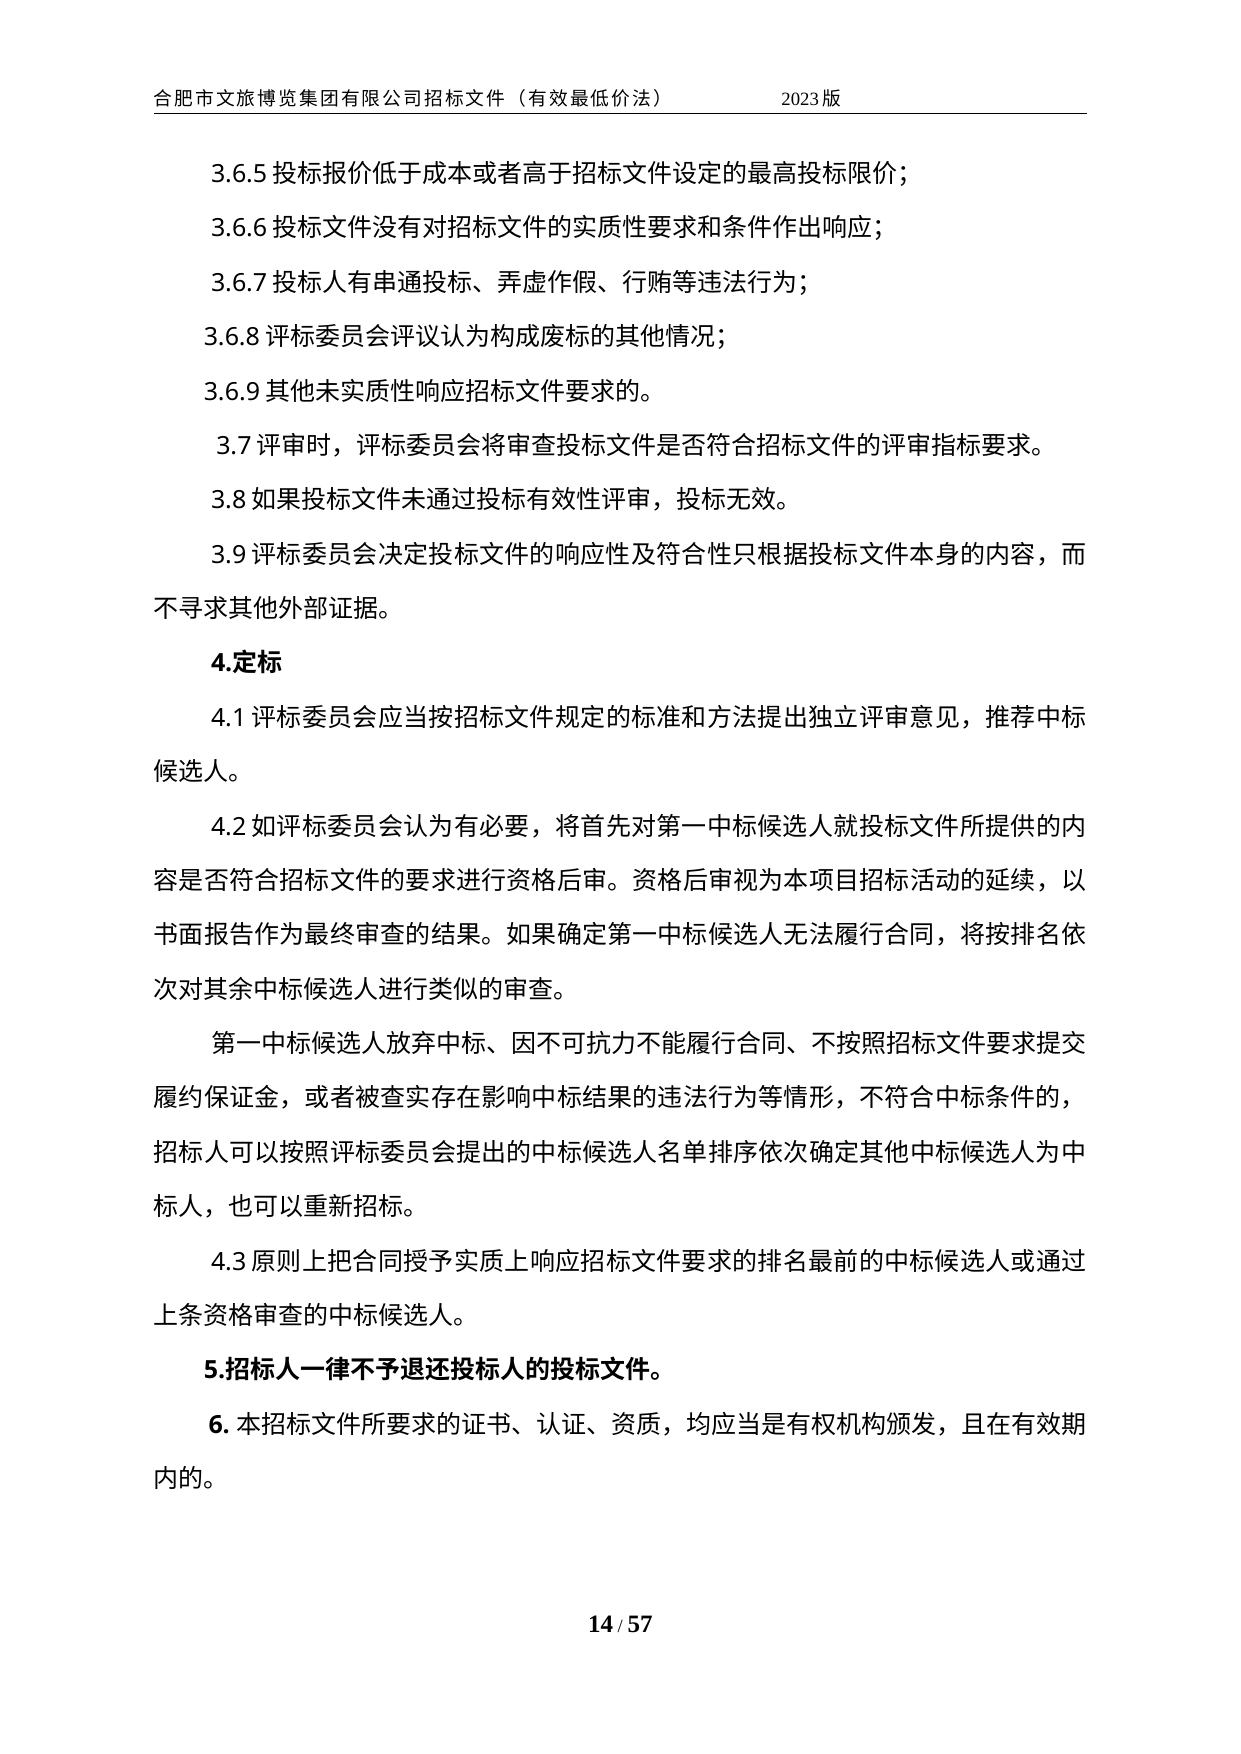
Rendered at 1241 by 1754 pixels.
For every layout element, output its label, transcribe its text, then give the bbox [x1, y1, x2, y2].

text 3.7评审时，评标委员会将审查投标文件是否符合招标文件的评审指标要求。 [153, 425, 1087, 462]
text 3.6.5投标报价低于成本或者高于招标文件设定的最高投标限价； [153, 153, 1087, 190]
text 5.招标人一律不予退还投标人的投标文件。 [153, 1350, 1087, 1386]
text 3.6.7投标人有串通投标、弄虚作假、行贿等违法行为； [153, 262, 1087, 298]
text 3.6.8评标委员会评议认为构成废标的其他情况； [153, 317, 1087, 353]
text 4.2如评标委员会认为有必要，将首先对第一中标候选人就投标文件所提供的内容是否符合招标文件的要求进行资格后审。资格后审视为本项目招标活动的延续，以书面报告作为最终审查的结果。如果确定第一中标候选人无法履行合同，将按排名依次对其余中标候选人进行类似的审查。 [153, 806, 1087, 1005]
text 4.定标 [153, 643, 1087, 679]
text 4.1评标委员会应当按招标文件规定的标准和方法提出独立评审意见，推荐中标候选人。 [153, 697, 1087, 788]
text 第一中标候选人放弃中标、因不可抗力不能履行合同、不按照招标文件要求提交履约保证金，或者被查实存在影响中标结果的违法行为等情形，不符合中标条件的，招标人可以按照评标委员会提出的中标候选人名单排序依次确定其他中标候选人为中标人，也可以重新招标。 [153, 1023, 1087, 1223]
text 6. 本招标文件所要求的证书、认证、资质，均应当是有权机构颁发，且在有效期内的。 [153, 1404, 1087, 1495]
text 3.9评标委员会决定投标文件的响应性及符合性只根据投标文件本身的内容，而不寻求其他外部证据。 [153, 534, 1087, 625]
text 3.6.9其他未实质性响应招标文件要求的。 [153, 371, 1087, 407]
text 4.3原则上把合同授予实质上响应招标文件要求的排名最前的中标候选人或通过上条资格审查的中标候选人。 [153, 1241, 1087, 1332]
text 3.8如果投标文件未通过投标有效性评审，投标无效。 [153, 480, 1087, 516]
text 3.6.6投标文件没有对招标文件的实质性要求和条件作出响应； [153, 208, 1087, 244]
